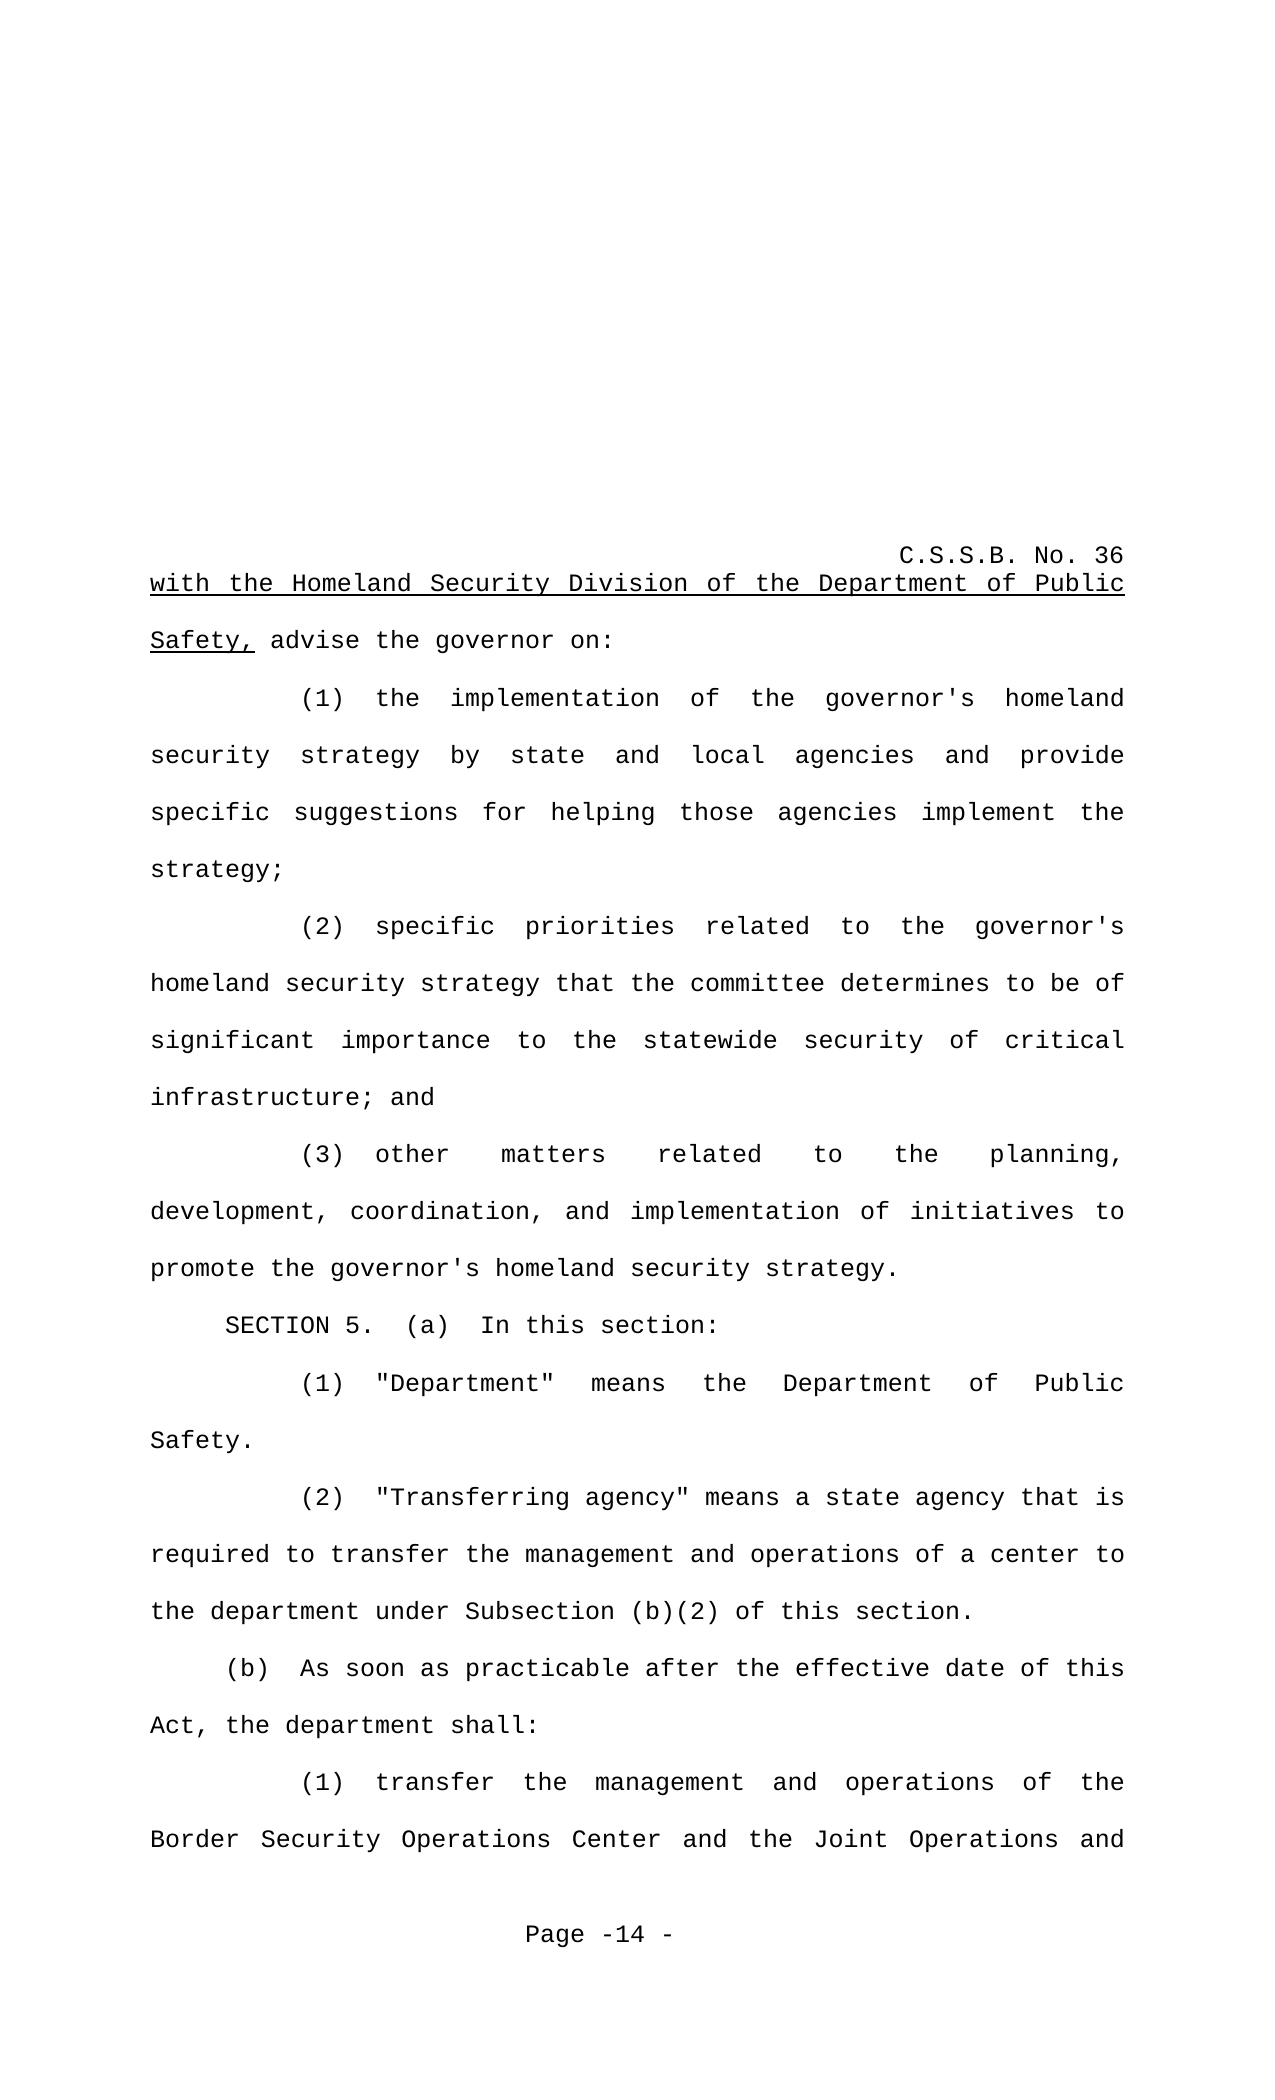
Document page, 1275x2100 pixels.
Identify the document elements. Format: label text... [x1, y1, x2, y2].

text (2) specific priorities related to the governor's homeland security strategy that the committee determines to be of significant importance to the statewide security of critical infrastructure; and [150, 913, 1125, 1113]
text (1) "Department" means the Department of Public Safety. [150, 1370, 1125, 1456]
text (1) the implementation of the governor's homeland security strategy by state and local agencies and provide specific suggestions for helping those agencies implement the strategy; [150, 685, 1125, 885]
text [150, 571, 1125, 594]
text (3) other matters related to the planning, development, coordination, and implementation of initiatives to promote the governor's homeland security strategy. [150, 1142, 1125, 1284]
text (2) "Transferring agency" means a state agency that is required to transfer the management and operations of a center to the department under Subsection (b)(2) of this section. [150, 1484, 1125, 1627]
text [150, 1769, 1125, 1855]
text SECTION 5. (a) In this section: [150, 1313, 1125, 1341]
text (b) As soon as practicable after the effective date of this Act, the department shall: [150, 1655, 1125, 1741]
